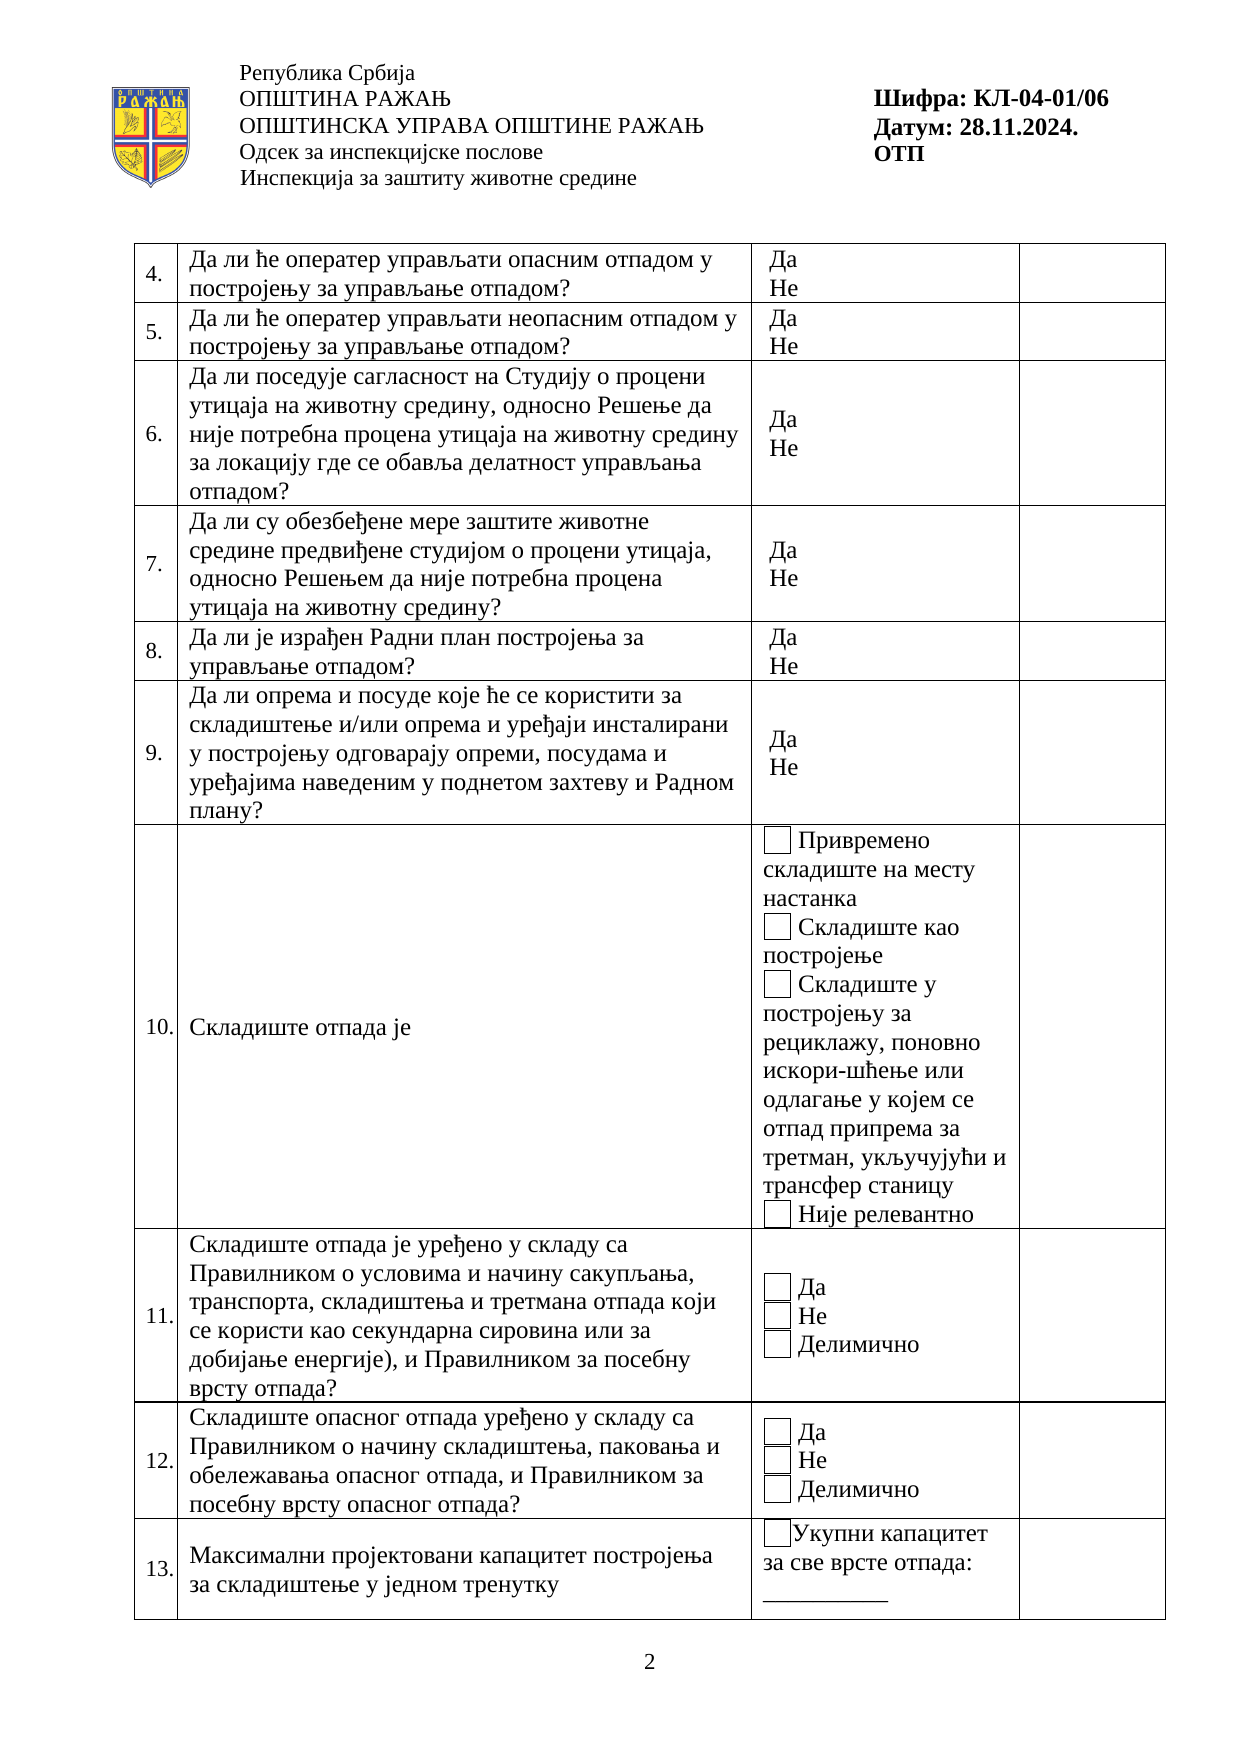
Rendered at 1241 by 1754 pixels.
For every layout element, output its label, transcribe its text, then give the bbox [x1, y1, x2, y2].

table_cell Да ли ће оператер управљати неопасним отпадом у постројењу за управљање отпадом? [178, 303, 751, 360]
table_cell Привремено складиште на месту настанка Складиште као постројење Складиште у постројењу за рециклажу, поновно искори-шћење или одлагање у којем се отпад припрема за третман, укључујући и трансфер станицу Није релевантно [752, 825, 1019, 1228]
table_cell Да ли опрема и посуде које ће се користити за складиштење и/или опрема и уређаји инсталирани у постројењу одговарају опреми, посудама и уређајима наведеним у поднетом захтеву и Радном плану? [178, 681, 751, 824]
table_cell [135, 303, 177, 360]
table_cell [1020, 1229, 1165, 1401]
table_cell [1020, 506, 1165, 621]
table_cell Да ли је израђен Радни план постројења за управљање отпадом? [178, 622, 751, 679]
table_cell [135, 361, 177, 505]
table_cell Да Не Делимично [752, 1403, 1019, 1517]
table_cell [135, 1403, 177, 1517]
table_cell Да Не [752, 303, 1019, 360]
table_cell [1020, 1403, 1165, 1517]
table_cell Да ли ће оператер управљати опасним отпадом у постројењу за управљање отпадом? [178, 244, 751, 302]
table_cell Да Не [752, 361, 1019, 505]
table_cell [135, 681, 177, 824]
table_cell Да ли су обезбеђене мере заштите животне средине предвиђене студијом о процени утицаја, односно Решењем да није потребна процена утицаја на животну средину? [178, 506, 751, 621]
table_cell [135, 1519, 177, 1619]
table_cell [135, 1229, 177, 1401]
table_cell [1020, 825, 1165, 1228]
table_cell Да Не [752, 506, 1019, 621]
table_cell [135, 244, 177, 302]
table_cell [1020, 622, 1165, 679]
table_cell [135, 825, 177, 1228]
table_cell [135, 622, 177, 679]
table_cell [135, 506, 177, 621]
table_cell Складиште отпада је [178, 825, 751, 1228]
table_cell Максимални пројектовани капацитет постројења за складиштење у једном тренутку [178, 1519, 751, 1619]
table_cell Складиште опасног отпада уређено у складу са Правилником о начину складиштења, паковања и обележавања опасног отпада, и Правилником за посебну врсту опасног отпада? [178, 1403, 751, 1517]
table_cell [1020, 303, 1165, 360]
table_cell [1020, 681, 1165, 824]
table_cell Да ли поседује сагласност на Студију о процени утицаја на животну средину, односно Решење да није потребна процена утицаја на животну средину за локацију где се обавља делатност управљања отпадом? [178, 361, 751, 505]
table_cell [1020, 361, 1165, 505]
picture [95, 87, 206, 188]
table_cell Да Не [752, 244, 1019, 302]
table_cell Укупни капацитет за све врсте отпада: __________ [752, 1519, 1019, 1619]
table_cell [1020, 244, 1165, 302]
table_cell Да Не Делимично [752, 1229, 1019, 1401]
table_cell Да Не [752, 681, 1019, 824]
table_cell [1020, 1519, 1165, 1619]
table_cell Да Не [752, 622, 1019, 679]
table_cell Складиште отпада је уређено у складу са Правилником о условима и начину сакупљања, транспорта, складиштења и третмана отпада који се користи као секундарна сировина или за добијање енергије), и Правилником за посебну врсту отпада? [178, 1229, 751, 1401]
